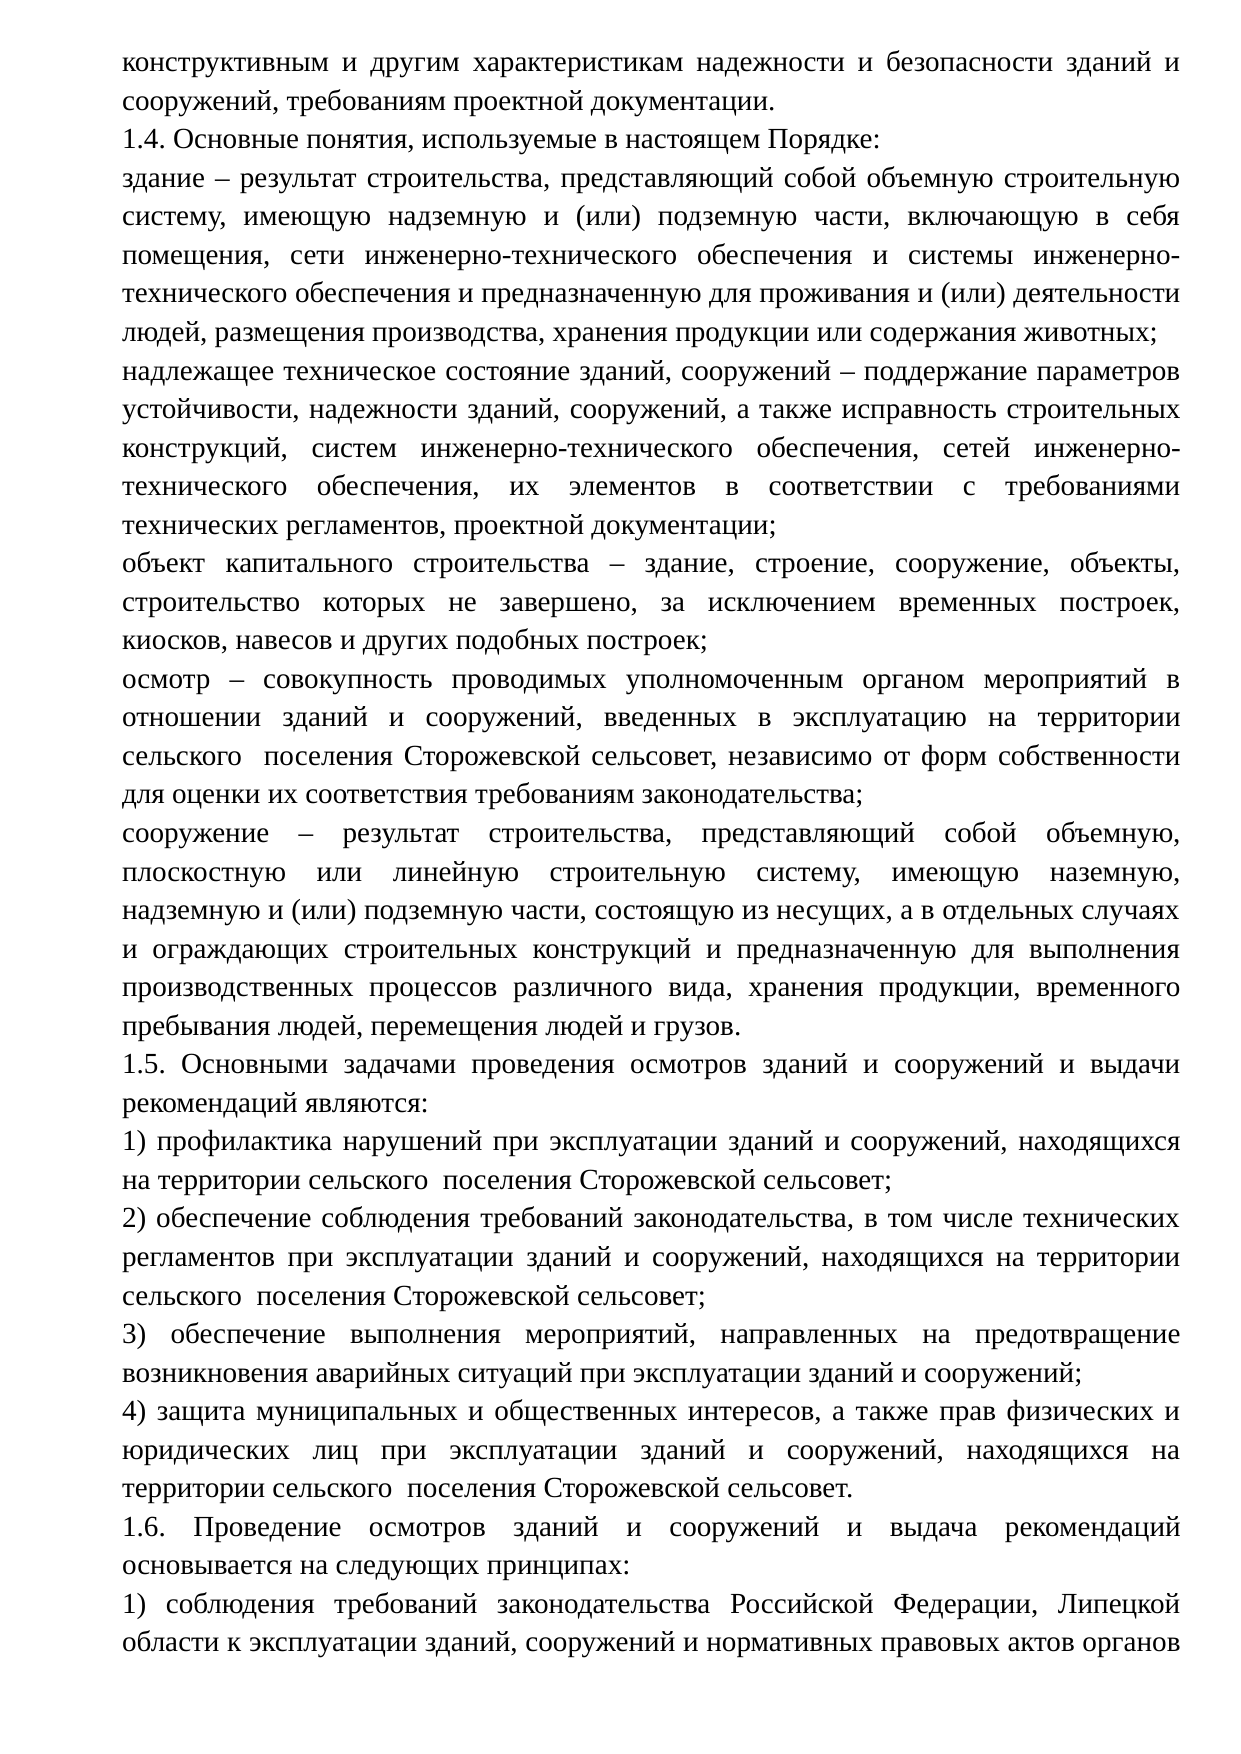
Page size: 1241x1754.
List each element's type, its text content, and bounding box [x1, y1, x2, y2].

text 1.5. Основными задачами проведения осмотров зданий и сооружений и выдачи рекомендаций являются: [122, 1046, 1181, 1118]
text здание – результат строительства, представляющий собой объемную строительную систему, имеющую надземную и (или) подземную части, включающую в себя помещения, сети инженерно-технического обеспечения и системы инженерно-технического обеспечения и предназначенную для проживания и (или) деятельности людей, размещения производства, хранения продукции или содержания животных; [122, 160, 1181, 348]
text 1.4. Основные понятия, используемые в настоящем Порядке: [122, 121, 1181, 155]
text сооружение – результат строительства, представляющий собой объемную, плоскостную или линейную строительную систему, имеющую наземную, надземную и (или) подземную части, состоящую из несущих, а в отдельных случаях и ограждающих строительных конструкций и предназначенную для выполнения производственных процессов различного вида, хранения продукции, временного пребывания людей, перемещения людей и грузов. [122, 815, 1181, 1041]
text 1.6. Проведение осмотров зданий и сооружений и выдача рекомендаций основывается на следующих принципах: [122, 1509, 1181, 1581]
text объект капитального строительства – здание, строение, сооружение, объекты, строительство которых не завершено, за исключением временных построек, киосков, навесов и других подобных построек; [122, 545, 1181, 656]
text надлежащее техническое состояние зданий, сооружений – поддержание параметров устойчивости, надежности зданий, сооружений, а также исправность строительных конструкций, систем инженерно-технического обеспечения, сетей инженерно-технического обеспечения, их элементов в соответствии с требованиями технических регламентов, проектной документации; [122, 353, 1181, 540]
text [122, 44, 1181, 116]
text осмотр – совокупность проводимых уполномоченным органом мероприятий в отношении зданий и сооружений, введенных в эксплуатацию на территории сельского поселения Сторожевской сельсовет, независимо от форм собственности для оценки их соответствия требованиям законодательства; [122, 661, 1181, 810]
text 2) обеспечение соблюдения требований законодательства, в том числе технических регламентов при эксплуатации зданий и сооружений, находящихся на территории сельского поселения Сторожевской сельсовет; [122, 1201, 1181, 1311]
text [122, 1586, 1181, 1658]
text 1) профилактика нарушений при эксплуатации зданий и сооружений, находящихся на территории сельского поселения Сторожевской сельсовет; [122, 1123, 1181, 1196]
text 3) обеспечение выполнения мероприятий, направленных на предотвращение возникновения аварийных ситуаций при эксплуатации зданий и сооружений; [122, 1316, 1181, 1388]
text 4) защита муниципальных и общественных интересов, а также прав физических и юридических лиц при эксплуатации зданий и сооружений, находящихся на территории сельского поселения Сторожевской сельсовет. [122, 1393, 1181, 1504]
